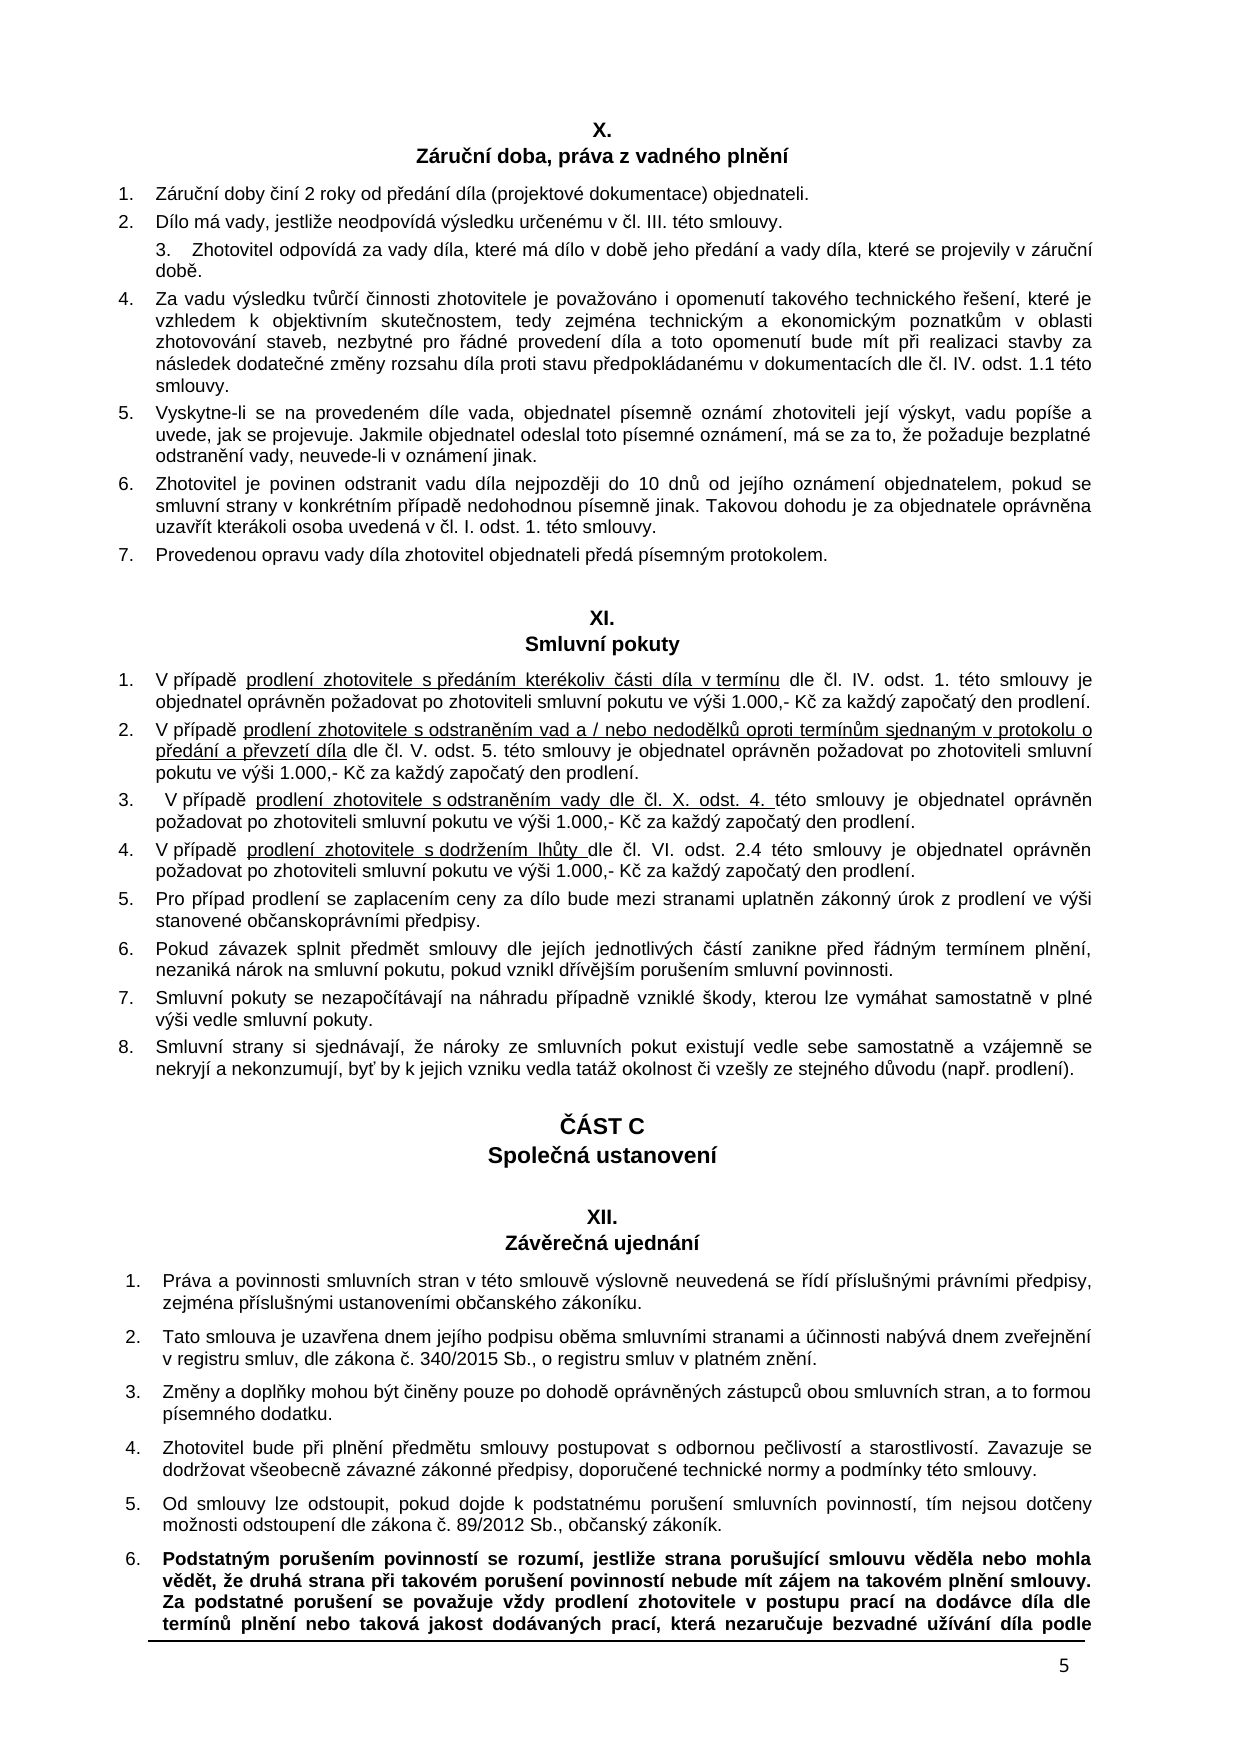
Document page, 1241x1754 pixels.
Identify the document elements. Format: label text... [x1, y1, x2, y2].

list Práva a povinnosti smluvních stran v této smlouvě výslovně neuvedená se řídí příslušnými právními předpisy, zejména příslušnými ustanoveními občanského zákoníku. [125, 1270, 1092, 1313]
text Smluvní pokuty [131, 632, 1074, 656]
list Zhotovitel odpovídá za vady díla, které má dílo v době jeho předání a vady díla, které se projevily v záruční době. [155, 239, 1092, 282]
text Společná ustanovení [131, 1142, 1074, 1168]
text XI. [131, 606, 1073, 630]
text X. [131, 118, 1074, 142]
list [125, 1548, 1092, 1634]
list Dílo má vady, jestliže neodpovídá výsledku určenému v čl. III. této smlouvy. [118, 211, 1092, 232]
list Smluvní pokuty se nezapočítávají na náhradu případně vzniklé škody, kterou lze vymáhat samostatně v plné výši vedle smluvní pokuty. [118, 987, 1092, 1030]
list V případě prodlení zhotovitele s dodržením lhůty dle čl. VI. odst. 2.4 této smlouvy je objednatel oprávněn požadovat po zhotoviteli smluvní pokutu ve výši 1.000,- Kč za každý započatý den prodlení. [118, 839, 1092, 882]
list V případě prodlení zhotovitele s odstraněním vad a / nebo nedodělků oproti termínům sjednaným v protokolu o předání a převzetí díla dle čl. V. odst. 5. této smlouvy je objednatel oprávněn požadovat po zhotoviteli smluvní pokutu ve výši 1.000,- Kč za každý započatý den prodlení. [118, 718, 1092, 783]
list V případě prodlení zhotovitele s předáním kterékoliv části díla v termínu dle čl. IV. odst. 1. této smlouvy je objednatel oprávněn požadovat po zhotoviteli smluvní pokutu ve výši 1.000,- Kč za každý započatý den prodlení. [118, 669, 1092, 712]
list Záruční doby činí 2 roky od předání díla (projektové dokumentace) objednateli. [118, 183, 1092, 205]
text XII. [131, 1205, 1073, 1229]
list Tato smlouva je uzavřena dnem jejího podpisu oběma smluvními stranami a účinnosti nabývá dnem zveřejnění v registru smluv, dle zákona č. 340/2015 Sb., o registru smluv v platném znění. [125, 1326, 1092, 1369]
list Vyskytne-li se na provedeném díle vada, objednatel písemně oznámí zhotoviteli její výskyt, vadu popíše a uvede, jak se projevuje. Jakmile objednatel odeslal toto písemné oznámení, má se za to, že požaduje bezplatné odstranění vady, neuvede-li v oznámení jinak. [118, 402, 1092, 467]
list Zhotovitel je povinen odstranit vadu díla nejpozději do 10 dnů od jejího oznámení objednatelem, pokud se smluvní strany v konkrétním případě nedohodnou písemně jinak. Takovou dohodu je za objednatele oprávněna uzavřít kterákoli osoba uvedená v čl. I. odst. 1. této smlouvy. [118, 473, 1092, 538]
list Smluvní strany si sjednávají, že nároky ze smluvních pokut existují vedle sebe samostatně a vzájemně se nekryjí a nekonzumují, byť by k jejich vzniku vedla tatáž okolnost či vzešly ze stejného důvodu (např. prodlení). [118, 1036, 1092, 1079]
list Za vadu výsledku tvůrčí činnosti zhotovitele je považováno i opomenutí takového technického řešení, které je vzhledem k objektivním skutečnostem, tedy zejména technickým a ekonomickým poznatkům v oblasti zhotovování staveb, nezbytné pro řádné provedení díla a toto opomenutí bude mít při realizaci stavby za následek dodatečné změny rozsahu díla proti stavu předpokládanému v dokumentacích dle čl. IV. odst. 1.1 této smlouvy. [118, 288, 1092, 396]
list Změny a doplňky mohou být činěny pouze po dohodě oprávněných zástupců obou smluvních stran, a to formou písemného dodatku. [125, 1381, 1092, 1424]
text ČÁST C [131, 1113, 1073, 1140]
text Záruční doba, práva z vadného plnění [131, 144, 1073, 168]
list Od smlouvy lze odstoupit, pokud dojde k podstatnému porušení smluvních povinností, tím nejsou dotčeny možnosti odstoupení dle zákona č. 89/2012 Sb., občanský zákoník. [125, 1493, 1092, 1536]
list Pro případ prodlení se zaplacením ceny za dílo bude mezi stranami uplatněn zákonný úrok z prodlení ve výši stanovené občanskoprávními předpisy. [118, 888, 1092, 931]
list V případě prodlení zhotovitele s odstraněním vady dle čl. X. odst. 4. této smlouvy je objednatel oprávněn požadovat po zhotoviteli smluvní pokutu ve výši 1.000,- Kč za každý započatý den prodlení. [118, 789, 1092, 832]
list Provedenou opravu vady díla zhotovitel objednateli předá písemným protokolem. [118, 544, 1092, 566]
list Pokud závazek splnit předmět smlouvy dle jejích jednotlivých částí zanikne před řádným termínem plnění, nezaniká nárok na smluvní pokutu, pokud vznikl dřívějším porušením smluvní povinnosti. [118, 937, 1092, 981]
text Závěrečná ujednání [131, 1231, 1073, 1255]
list Zhotovitel bude při plnění předmětu smlouvy postupovat s odbornou pečlivostí a starostlivostí. Zavazuje se dodržovat všeobecně závazné zákonné předpisy, doporučené technické normy a podmínky této smlouvy. [125, 1437, 1092, 1480]
